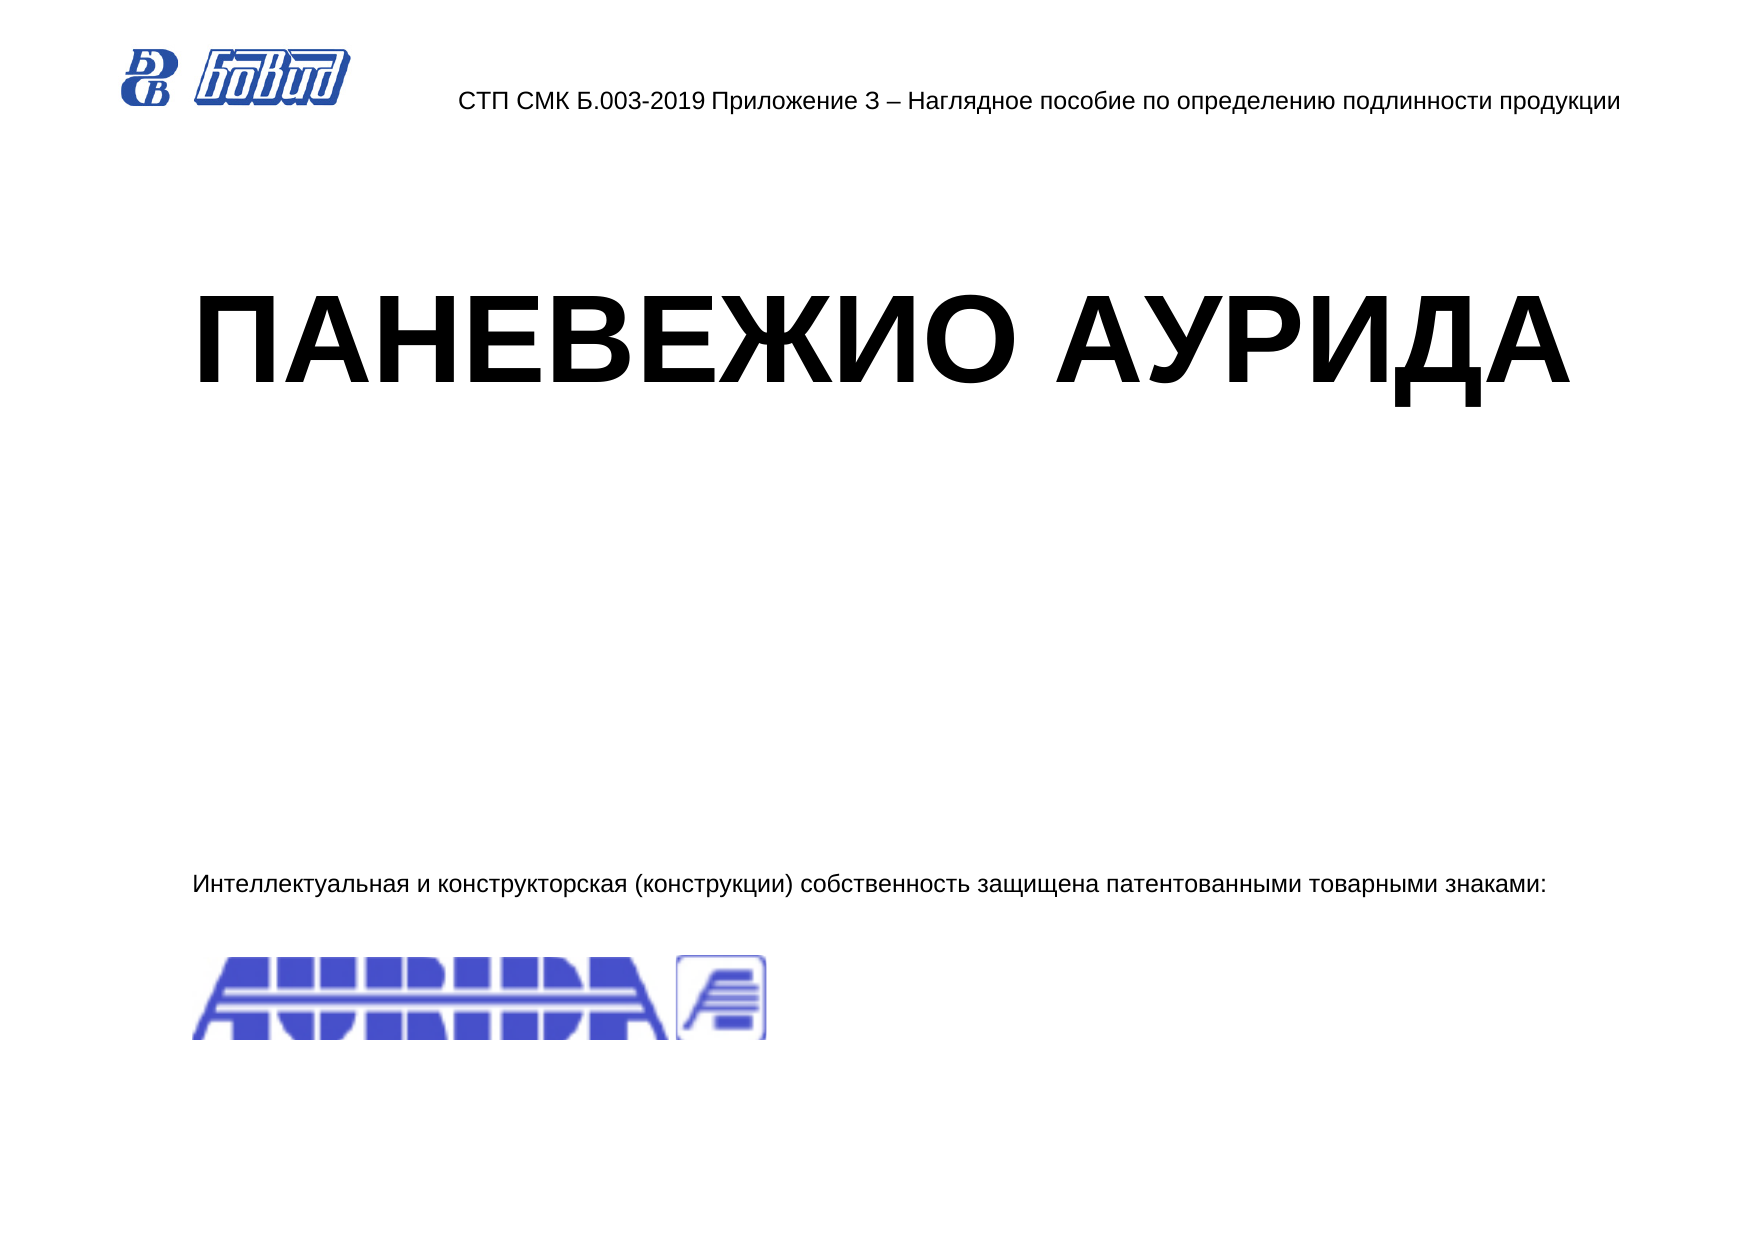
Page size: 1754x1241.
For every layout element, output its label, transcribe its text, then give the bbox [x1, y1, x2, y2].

text ПАНЕВЕЖИО АУРИДА [118, 265, 1636, 409]
picture [118, 44, 354, 110]
text Интеллектуальная и конструкторская (конструкции) собственность защищена патентованными товарными знаками: [118, 869, 1636, 898]
